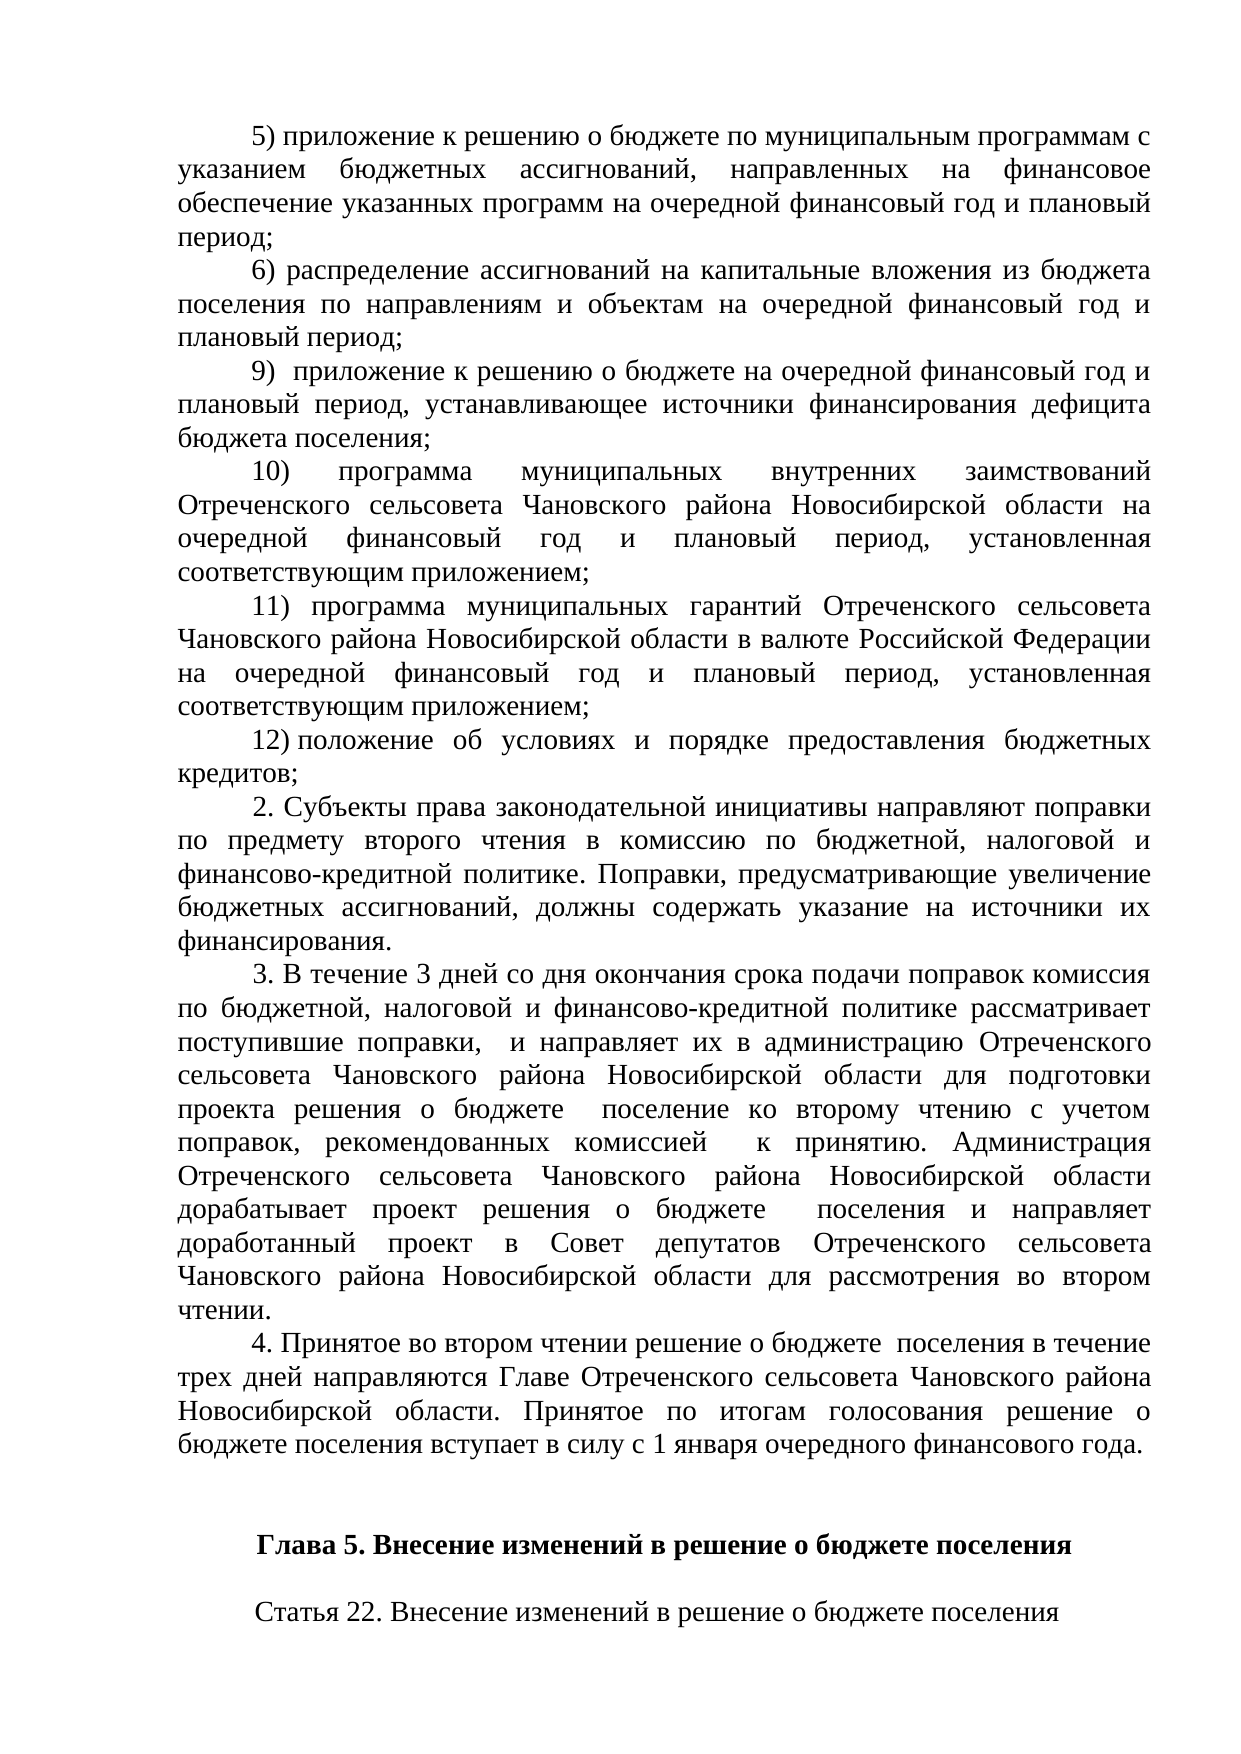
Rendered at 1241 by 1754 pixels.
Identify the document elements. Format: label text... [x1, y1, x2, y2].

text 12) положение об условиях и порядке предоставления бюджетных кредитов; [177, 722, 1152, 789]
text 4. Принятое во втором чтении решение о бюджете поселения в течение трех дней направляются Главе Отреченского сельсовета Чановского района Новосибирской области. Принятое по итогам голосования решение о бюджете поселения вступает в силу с 1 января очередного финансового года. [177, 1326, 1152, 1460]
text 10) программа муниципальных внутренних заимствований Отреченского сельсовета Чановского района Новосибирской области на очередной финансовый год и плановый период, установленная соответствующим приложением; [177, 453, 1152, 588]
text Глава 5. Внесение изменений в решение о бюджете поселения [177, 1527, 1152, 1560]
text 5) приложение к решению о бюджете по муниципальным программам с указанием бюджетных ассигнований, направленных на финансовое обеспечение указанных программ на очередной финансовый год и плановый период; [177, 118, 1152, 252]
text 6) распределение ассигнований на капитальные вложения из бюджета поселения по направлениям и объектам на очередной финансовый год и плановый период; [177, 252, 1152, 353]
text 2. Субъекты права законодательной инициативы направляют поправки по предмету второго чтения в комиссию по бюджетной, налоговой и финансово-кредитной политике. Поправки, предусматривающие увеличение бюджетных ассигнований, должны содержать указание на источники их финансирования. [177, 789, 1152, 957]
text 3. В течение 3 дней со дня окончания срока подачи поправок комиссия по бюджетной, налоговой и финансово-кредитной политике рассматривает поступившие поправки, и направляет их в администрацию Отреченского сельсовета Чановского района Новосибирской области для подготовки проекта решения о бюджете поселение ко второму чтению с учетом поправок, рекомендованных комиссией к принятию. Администрация Отреченского сельсовета Чановского района Новосибирской области дорабатывает проект решения о бюджете поселения и направляет доработанный проект в Совет депутатов Отреченского сельсовета Чановского района Новосибирской области для рассмотрения во втором чтении. [177, 957, 1152, 1326]
text 9) приложение к решению о бюджете на очередной финансовый год и плановый период, устанавливающее источники финансирования дефицита бюджета поселения; [177, 353, 1152, 453]
text Статья 22. Внесение изменений в решение о бюджете поселения [177, 1594, 1152, 1627]
text 11) программа муниципальных гарантий Отреченского сельсовета Чановского района Новосибирской области в валюте Российской Федерации на очередной финансовый год и плановый период, установленная соответствующим приложением; [177, 588, 1152, 722]
